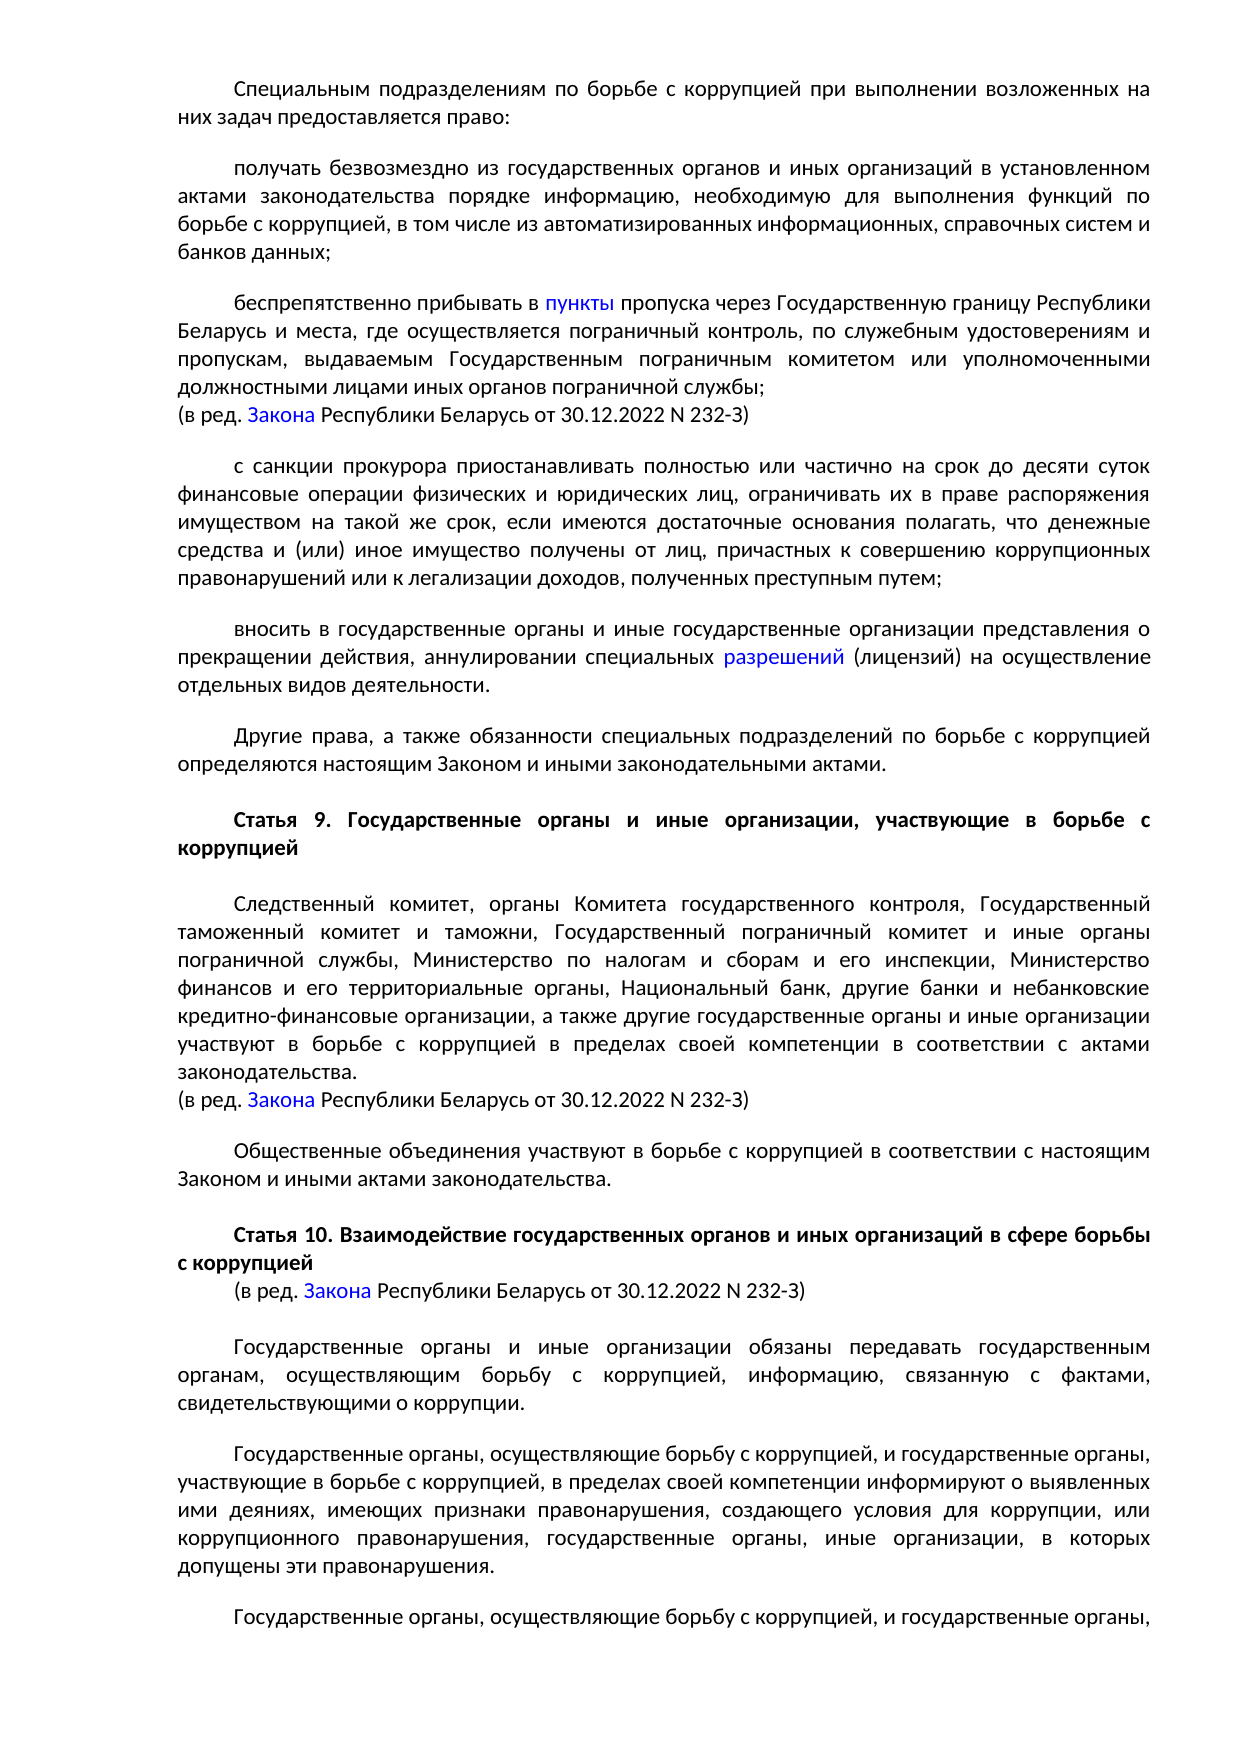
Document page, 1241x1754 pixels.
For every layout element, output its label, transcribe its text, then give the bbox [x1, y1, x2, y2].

text Специальным подразделениям по борьбе с коррупцией при выполнении возложенных на них задач предоставляется право: [177, 74, 1152, 130]
text получать безвозмездно из государственных органов и иных организаций в установленном актами законодательства порядке информацию, необходимую для выполнения функций по борьбе с коррупцией, в том числе из автоматизированных информационных, справочных систем и банков данных; [177, 153, 1152, 265]
text (в ред. Закона Республики Беларусь от 30.12.2022 N 232-З) [177, 1085, 1152, 1113]
text Статья 9. Государственные органы и иные организации, участвующие в борьбе с коррупцией [177, 805, 1152, 861]
text (в ред. Закона Республики Беларусь от 30.12.2022 N 232-З) [177, 400, 1152, 428]
text Государственные органы, осуществляющие борьбу с коррупцией, и государственные органы, участвующие в борьбе с коррупцией, в пределах своей компетенции информируют о выявленных ими деяниях, имеющих признаки правонарушения, создающего условия для коррупции, или коррупционного правонарушения, государственные органы, иные организации, в которых допущены эти правонарушения. [177, 1439, 1152, 1579]
text Государственные органы и иные организации обязаны передавать государственным органам, осуществляющим борьбу с коррупцией, информацию, связанную с фактами, свидетельствующими о коррупции. [177, 1332, 1152, 1416]
text Следственный комитет, органы Комитета государственного контроля, Государственный таможенный комитет и таможни, Государственный пограничный комитет и иные органы пограничной службы, Министерство по налогам и сборам и его инспекции, Министерство финансов и его территориальные органы, Национальный банк, другие банки и небанковские кредитно-финансовые организации, а также другие государственные органы и иные организации участвуют в борьбе с коррупцией в пределах своей компетенции в соответствии с актами законодательства. [177, 889, 1152, 1085]
text Статья 10. Взаимодействие государственных органов и иных организаций в сфере борьбы с коррупцией [177, 1220, 1152, 1276]
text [177, 1602, 1152, 1630]
text (в ред. Закона Республики Беларусь от 30.12.2022 N 232-З) [177, 1276, 1152, 1304]
text с санкции прокурора приостанавливать полностью или частично на срок до десяти суток финансовые операции физических и юридических лиц, ограничивать их в праве распоряжения имуществом на такой же срок, если имеются достаточные основания полагать, что денежные средства и (или) иное имущество получены от лиц, причастных к совершению коррупционных правонарушений или к легализации доходов, полученных преступным путем; [177, 451, 1152, 591]
text вносить в государственные органы и иные государственные организации представления о прекращении действия, аннулировании специальных разрешений (лицензий) на осуществление отдельных видов деятельности. [177, 614, 1152, 698]
text Другие права, а также обязанности специальных подразделений по борьбе с коррупцией определяются настоящим Законом и иными законодательными актами. [177, 721, 1152, 777]
text беспрепятственно прибывать в пункты пропуска через Государственную границу Республики Беларусь и места, где осуществляется пограничный контроль, по служебным удостоверениям и пропускам, выдаваемым Государственным пограничным комитетом или уполномоченными должностными лицами иных органов пограничной службы; [177, 288, 1152, 400]
text Общественные объединения участвуют в борьбе с коррупцией в соответствии с настоящим Законом и иными актами законодательства. [177, 1136, 1152, 1192]
